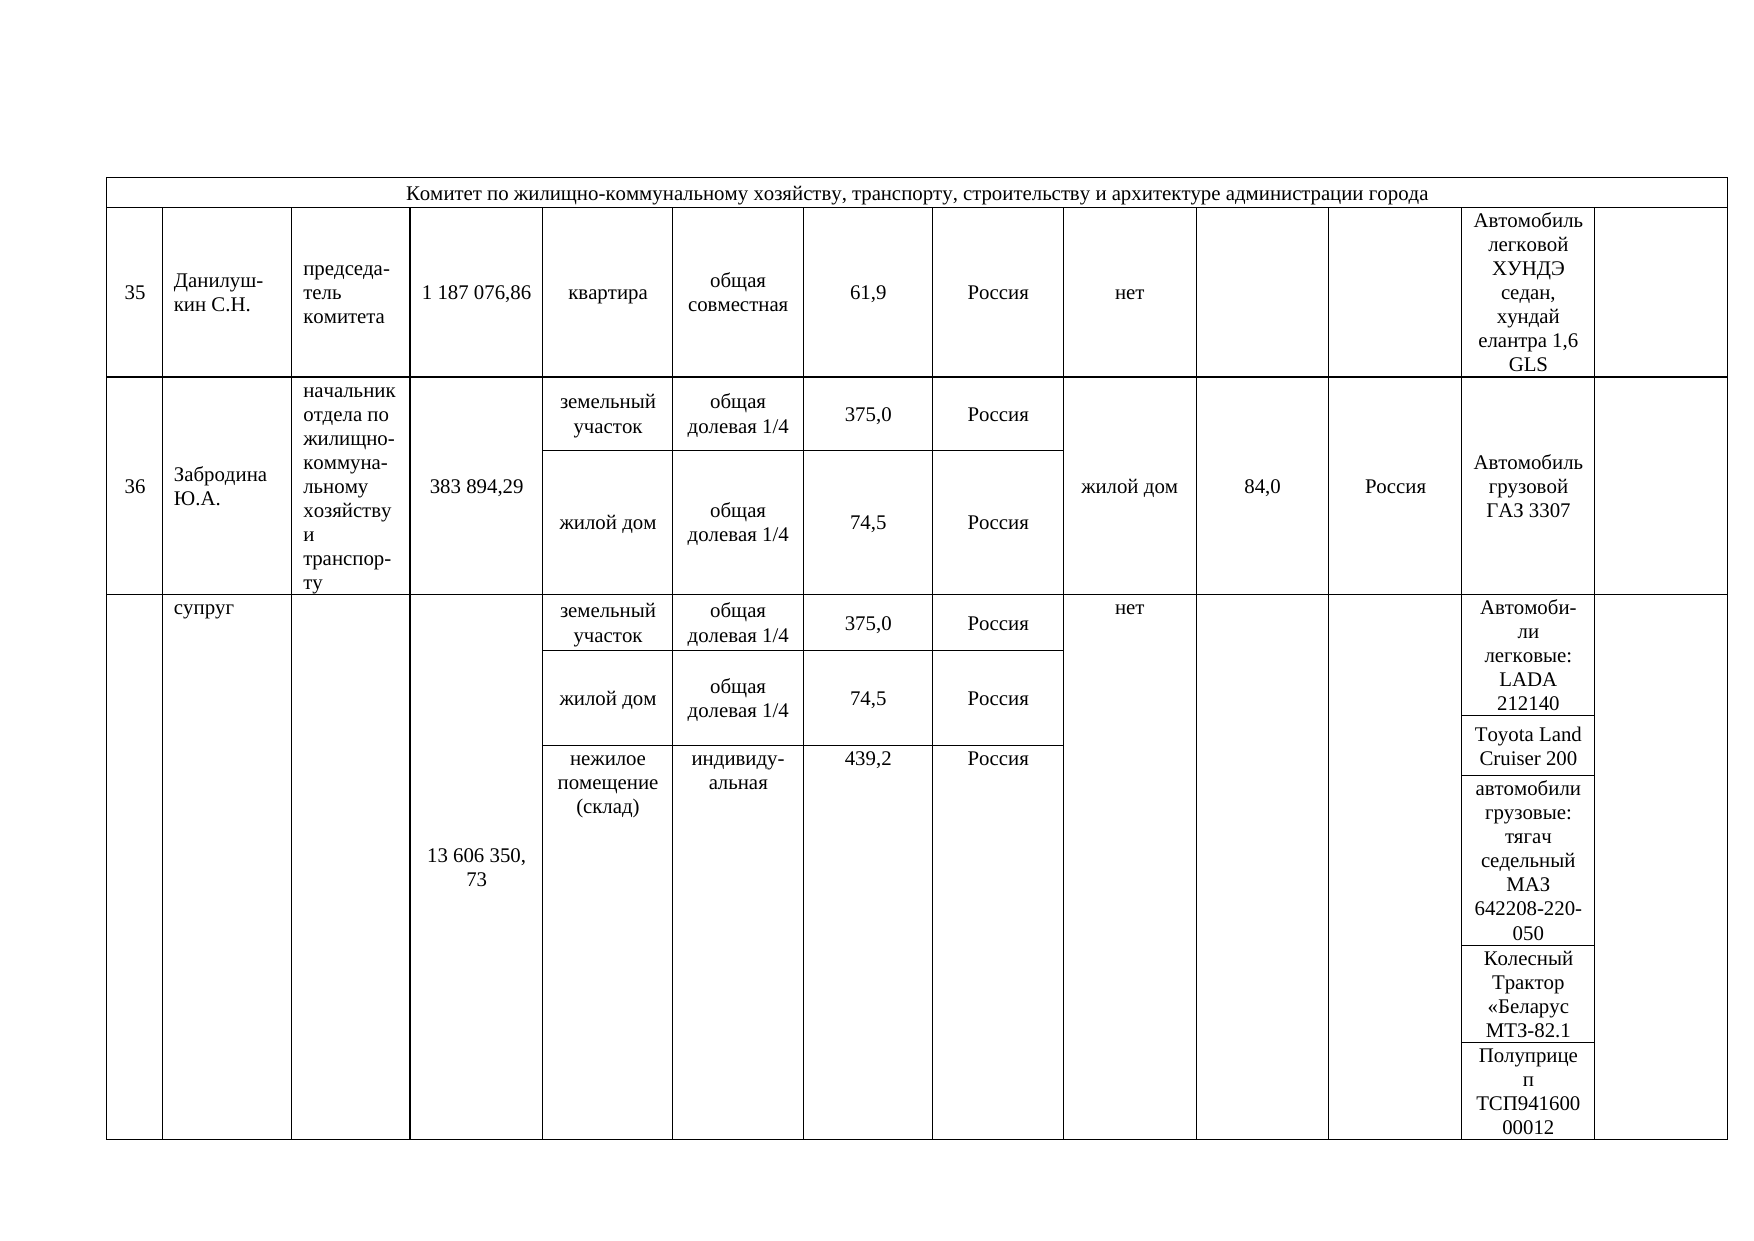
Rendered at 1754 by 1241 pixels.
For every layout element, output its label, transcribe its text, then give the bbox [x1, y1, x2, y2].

table_cell общая долевая 1/4 [673, 378, 803, 450]
table_cell [1197, 595, 1328, 1139]
table_cell Полуприцеп ТСП94160000012 [1462, 1043, 1594, 1139]
table_cell Комитет по жилищно-коммунальному хозяйству, транспорту, строительству и архитектуре администрации города [107, 178, 1727, 207]
table_cell Россия [933, 595, 1063, 650]
table_cell 13 606 350, 73 [411, 595, 542, 1139]
table_cell Россия [933, 746, 1063, 1139]
table_cell [1329, 595, 1461, 1139]
table_cell [107, 595, 162, 1139]
table_cell Россия [1329, 378, 1461, 594]
table_cell общая долевая 1/4 [673, 651, 803, 745]
table_cell Россия [933, 651, 1063, 745]
table_cell Россия [933, 451, 1063, 594]
table_cell Колесный Трактор «Беларус МТЗ-82.1 [1462, 946, 1594, 1042]
table_cell 383 894,29 [411, 378, 542, 594]
table_cell Автомоби-ли легковые: LADA 212140 [1462, 595, 1594, 715]
table_cell 36 [107, 378, 162, 594]
table_cell нежилое помещение (склад) [543, 746, 672, 1139]
table_cell 439,2 [804, 746, 932, 1139]
table_cell Автомобиль грузовой ГАЗ 3307 [1462, 378, 1594, 594]
table_cell [1595, 595, 1727, 1139]
table_cell нет [1064, 595, 1196, 1139]
table_cell общая совместная [673, 208, 803, 376]
table_cell [1329, 208, 1461, 376]
table_cell жилой дом [543, 451, 672, 594]
table_cell индивиду-альная [673, 746, 803, 1139]
table_cell земельный участок [543, 378, 672, 450]
table_cell квартира [543, 208, 672, 376]
table_cell [292, 595, 409, 1139]
table_cell Забродина Ю.А. [163, 378, 291, 594]
table_cell 74,5 [804, 651, 932, 745]
table_cell 35 [107, 208, 162, 376]
table_cell нет [1064, 208, 1196, 376]
table_cell Автомобиль легковой ХУНДЭ седан, хундай елантра 1,6 GLS [1462, 208, 1594, 376]
table_cell автомобили грузовые: тягач седельный МАЗ 642208-220-050 [1462, 776, 1594, 944]
table_cell 84,0 [1197, 378, 1328, 594]
table_cell земельный участок [543, 595, 672, 650]
table_cell 74,5 [804, 451, 932, 594]
table_cell жилой дом [1064, 378, 1196, 594]
table_cell Россия [933, 208, 1063, 376]
table_cell Россия [933, 378, 1063, 450]
table_cell 1 187 076,86 [411, 208, 542, 376]
table_cell 375,0 [804, 378, 932, 450]
table_cell жилой дом [543, 651, 672, 745]
table_cell общая долевая 1/4 [673, 451, 803, 594]
table_cell супруг [163, 595, 291, 1139]
table_cell председа-тель комитета [292, 208, 409, 376]
table_cell общая долевая 1/4 [673, 595, 803, 650]
table_cell [1595, 378, 1727, 594]
table_cell [1197, 208, 1328, 376]
table_cell начальник отдела по жилищно-коммуна-льному хозяйству и транспор-ту [292, 378, 409, 594]
table_cell [1595, 208, 1727, 376]
table_cell 61,9 [804, 208, 932, 376]
table_cell Toyota Land Cruiser 200 [1462, 716, 1594, 775]
table_cell 375,0 [804, 595, 932, 650]
table_cell Данилуш-кин С.Н. [163, 208, 291, 376]
